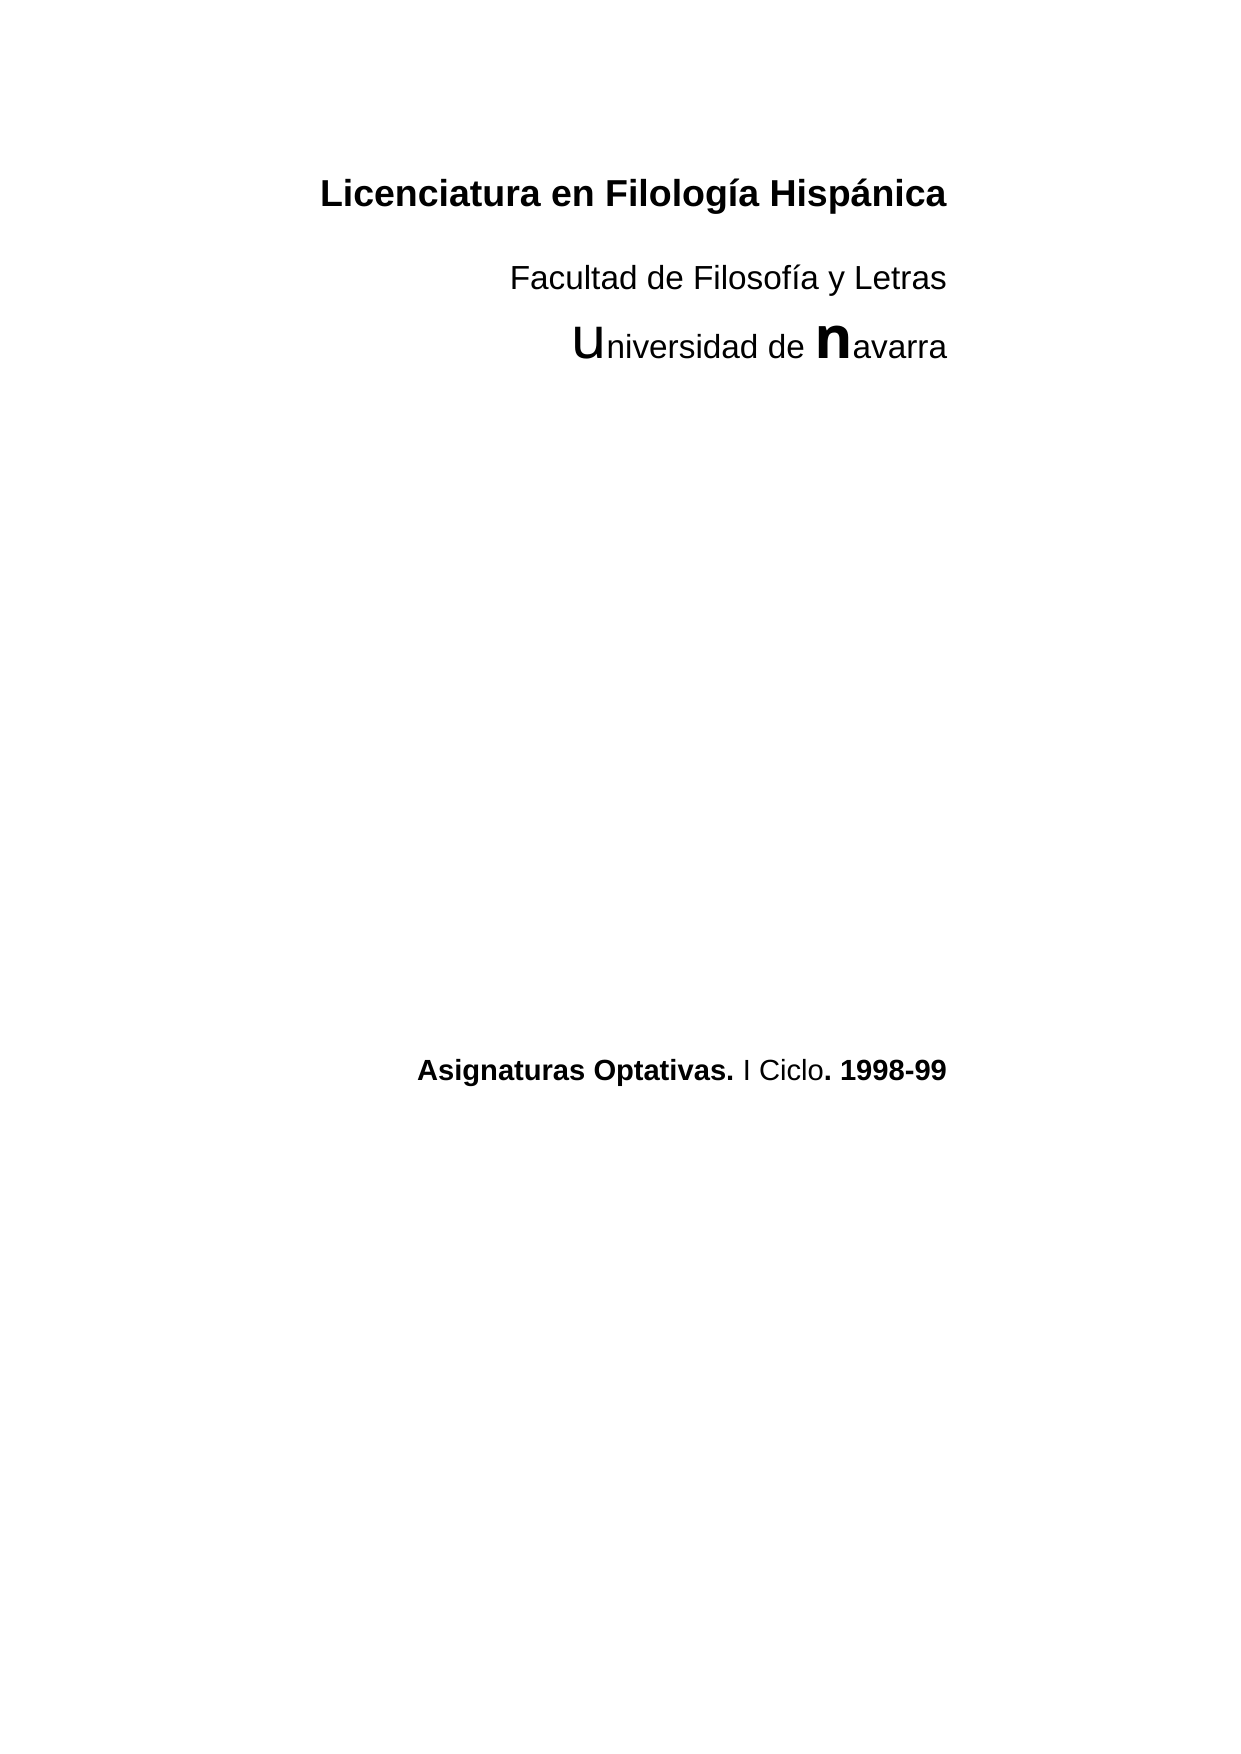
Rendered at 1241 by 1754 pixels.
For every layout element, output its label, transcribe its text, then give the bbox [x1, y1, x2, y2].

text Licenciatura en Filología Hispánica [177, 172, 947, 215]
text Asignaturas Optativas. I Ciclo. 1998-99 [177, 1053, 947, 1087]
text Facultad de Filosofía y Letras [177, 258, 947, 296]
text universidad de navarra [177, 296, 947, 376]
